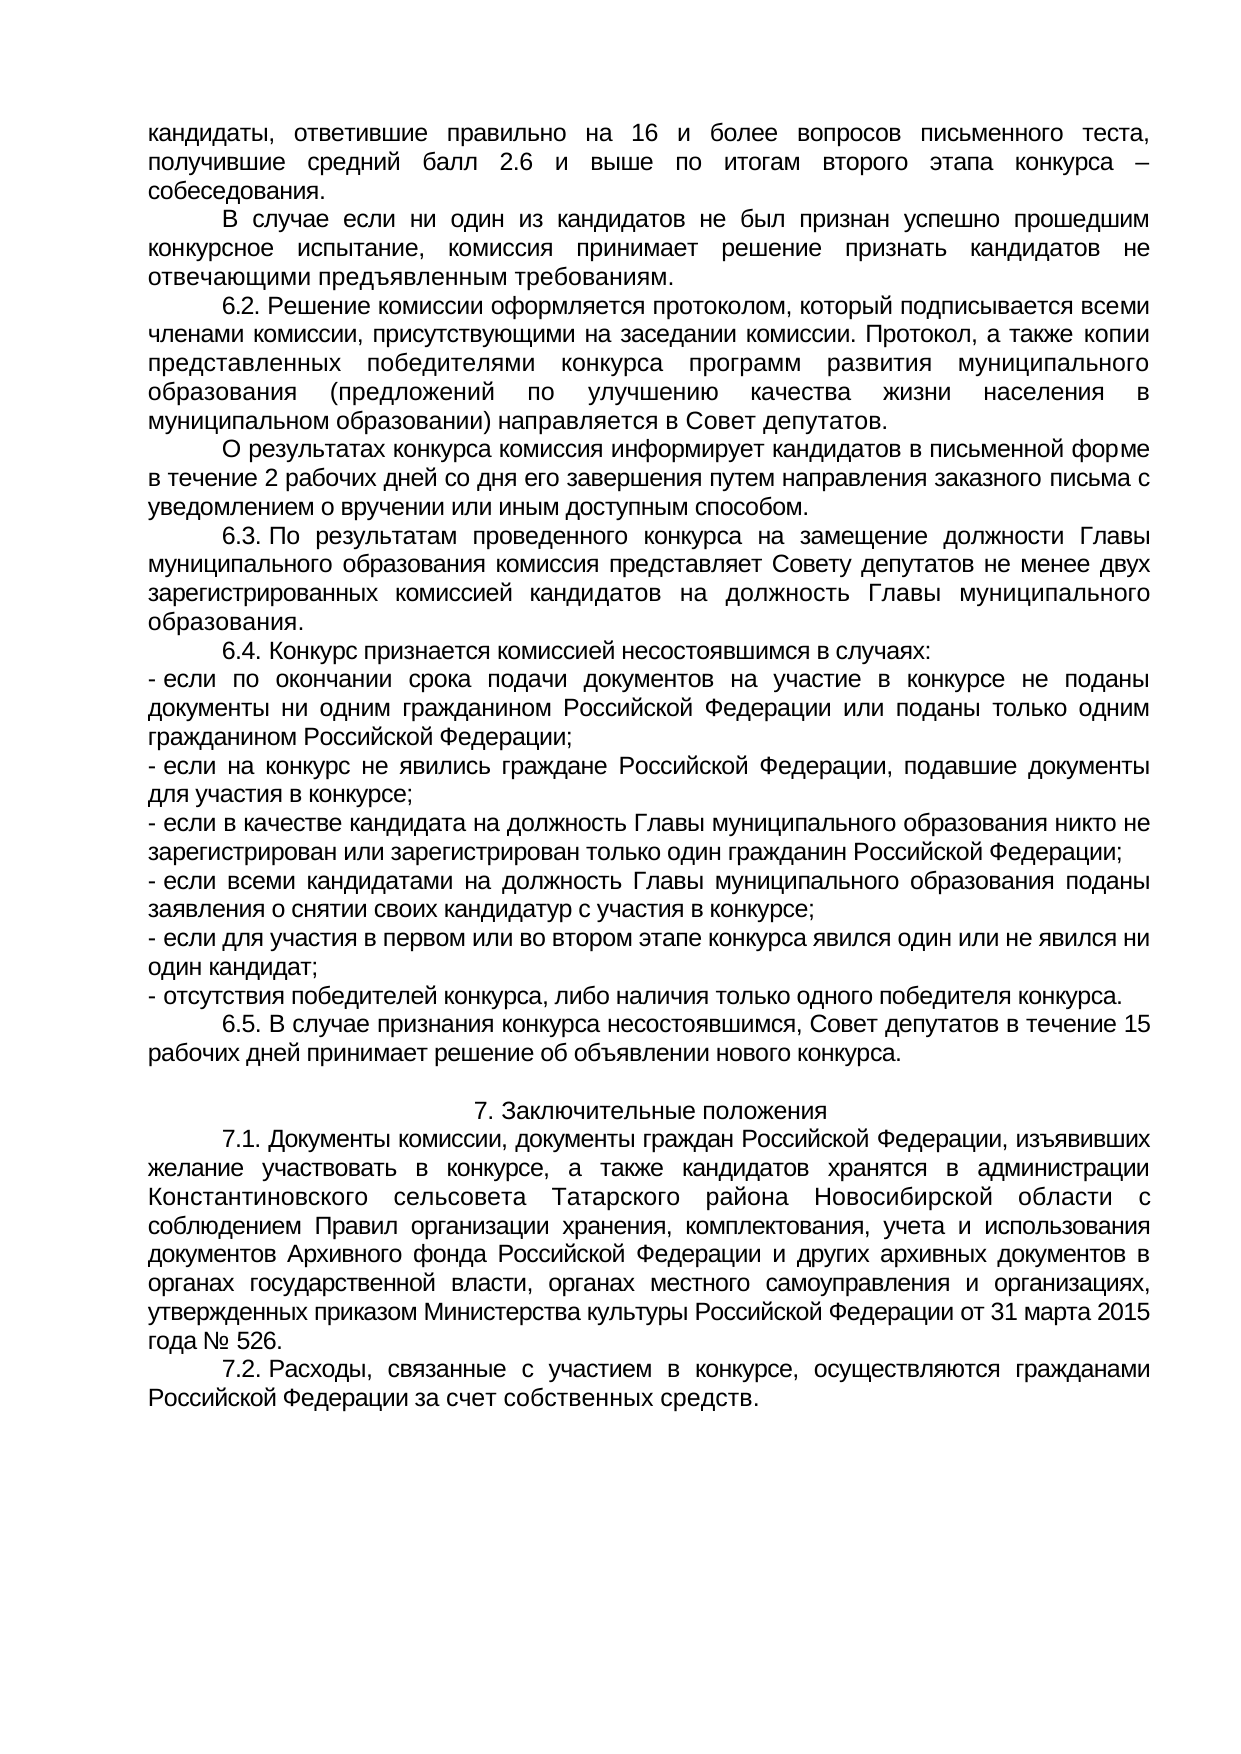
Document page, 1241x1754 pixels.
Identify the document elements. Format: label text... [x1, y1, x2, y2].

text 7.1. Документы комиссии, документы граждан Российской Федерации, изъявивших желание участвовать в конкурсе, а также кандидатов хранятся в администрации Константиновского сельсовета Татарского района Новосибирской области с соблюдением Правил организации хранения, комплектования, учета и использования документов Архивного фонда Российской Федерации и других архивных документов в органах государственной власти, органах местного самоуправления и организациях, утвержденных приказом Министерства культуры Российской Федерации от 31 марта 2015 года № 526. [148, 1124, 1151, 1354]
text 6.5. В случае признания конкурса несостоявшимся, Совет депутатов в течение 15 рабочих дней принимает решение об объявлении нового конкурса. [148, 1009, 1151, 1067]
text 6.4. Конкурс признается комиссией несостоявшимся в случаях: [148, 636, 1151, 664]
text 7. Заключительные положения [150, 1096, 1152, 1124]
text 7.2. Расходы, связанные с участием в конкурсе, осуществляются гражданами Российской Федерации за счет собственных средств. [148, 1354, 1151, 1412]
text - отсутствия победителей конкурса, либо наличия только одного победителя конкурса. [148, 981, 1151, 1009]
text - если всеми кандидатами на должность Главы муниципального образования поданы заявления о снятии своих кандидатур с участия в конкурсе; [148, 866, 1151, 923]
text - если в качестве кандидата на должность Главы муниципального образования никто не зарегистрирован или зарегистрирован только один гражданин Российской Федерации; [148, 808, 1151, 866]
text 6.2. Решение комиссии оформляется протоколом, который подписывается всеми членами комиссии, присутствующими на заседании комиссии. Протокол, а также копии представленных победителями конкурса программ развития муниципального образования (предложений по улучшению качества жизни населения в муниципальном образовании) направляется в Совет депутатов. [148, 291, 1150, 434]
text - если для участия в первом или во втором этапе конкурса явился один или не явился ни один кандидат; [148, 923, 1151, 981]
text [148, 118, 1151, 204]
text 6.3. По результатам проведенного конкурса на замещение должности Главы муниципального образования комиссия представляет Совету депутатов не менее двух зарегистрированных комиссией кандидатов на должность Главы муниципального образования. [148, 521, 1151, 636]
text О результатах конкурса комиссия информирует кандидатов в письменной форме в течение 2 рабочих дней со дня его завершения путем направления заказного письма с уведомлением о вручении или иным доступным способом. [148, 434, 1150, 521]
text В случае если ни один из кандидатов не был признан успешно прошедшим конкурсное испытание, комиссия принимает решение признать кандидатов не отвечающими предъявленным требованиям. [148, 204, 1151, 291]
text - если по окончании срока подачи документов на участие в конкурсе не поданы документы ни одним гражданином Российской Федерации или поданы только одним гражданином Российской Федерации; [148, 664, 1151, 751]
text - если на конкурс не явились граждане Российской Федерации, подавшие документы для участия в конкурсе; [148, 751, 1151, 808]
